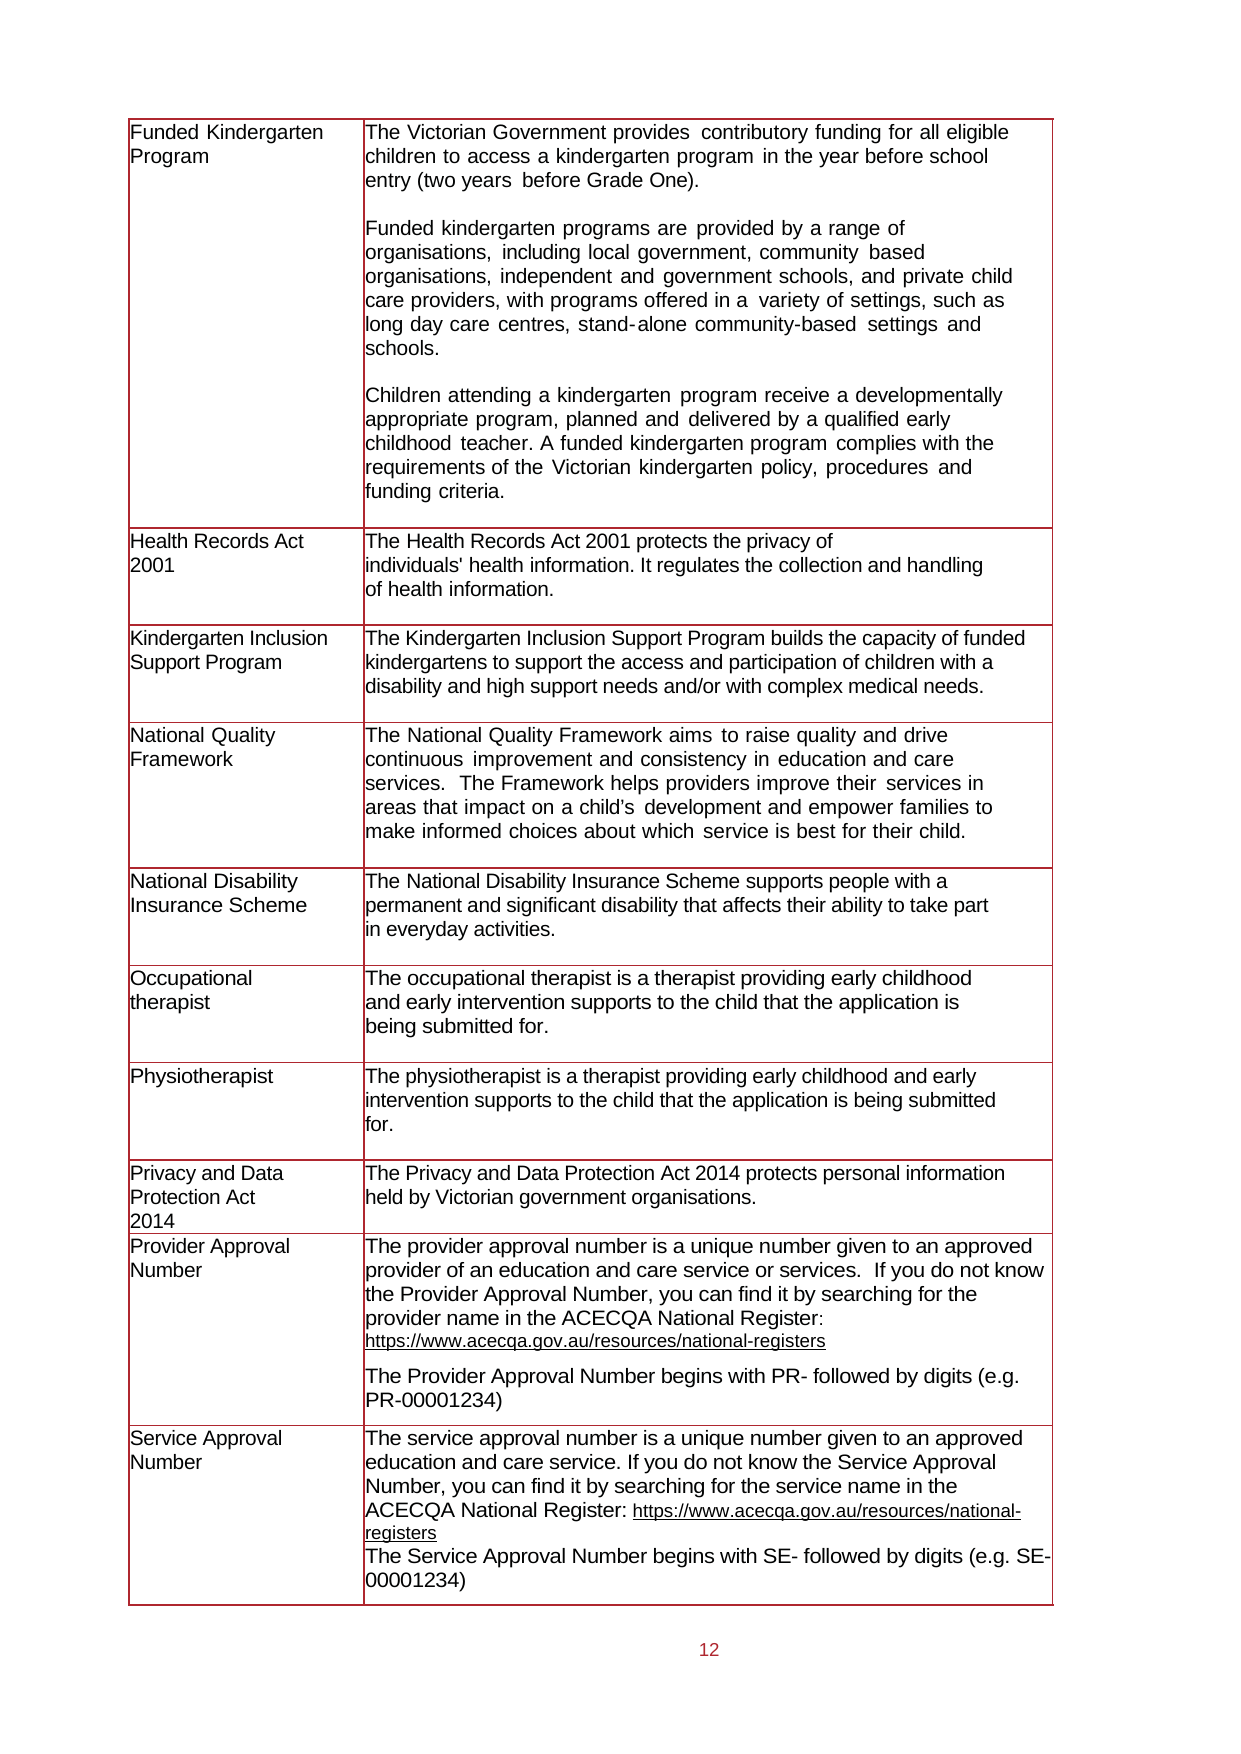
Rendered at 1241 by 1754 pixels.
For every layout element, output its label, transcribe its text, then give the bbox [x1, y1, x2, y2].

table_cell The Health Records Act 2001 protects the privacy of individuals' health information. It regulates the collection and handling of health information. [365, 529, 1052, 624]
table_cell Kindergarten Inclusion Support Program [130, 626, 363, 722]
table_cell Funded Kindergarten Program [130, 120, 363, 527]
table_cell The service approval number is a unique number given to an approved education and care service. If you do not know the Service Approval Number, you can find it by searching for the service name in the ACECQA National Register: https://www.acecqa.gov.au/resources/national-registers The Service Approval Number begins with SE- followed by digits (e.g. SE-00001234) [365, 1426, 1052, 1604]
table_cell Privacy and Data Protection Act 2014 [130, 1161, 363, 1233]
table_cell Physiotherapist [130, 1063, 363, 1159]
table_cell The physiotherapist is a therapist providing early childhood and early intervention supports to the child that the application is being submitted for. [365, 1063, 1052, 1159]
table_cell Occupational therapist [130, 966, 363, 1062]
table_cell The National Disability Insurance Scheme supports people with a permanent and significant disability that affects their ability to take part in everyday activities. [365, 869, 1052, 964]
table_cell Service Approval Number [130, 1426, 363, 1604]
table_cell Provider Approval Number [130, 1234, 363, 1424]
table_cell The Victorian Government provides contributory funding for all eligible children to access a kindergarten program in the year before school entry (two years before Grade One). Funded kindergarten programs are provided by a range of organisations, including local government, community based organisations, independent and government schools, and private child care providers, with programs offered in a variety of settings, such as long day care centres, stand-alone community-based settings and schools. Children attending a kindergarten program receive a developmentally appropriate program, planned and delivered by a qualified early childhood teacher. A funded kindergarten program complies with the requirements of the Victorian kindergarten policy, procedures and funding criteria. [365, 120, 1052, 527]
table_cell National Quality Framework [130, 723, 363, 867]
table_cell National Disability Insurance Scheme [130, 869, 363, 964]
table_cell The provider approval number is a unique number given to an approved provider of an education and care service or services. If you do not know the Provider Approval Number, you can find it by searching for the provider name in the ACECQA National Register: https://www.acecqa.gov.au/resources/national-registers The Provider Approval Number begins with PR- followed by digits (e.g. PR-00001234) [365, 1234, 1052, 1424]
table_cell The Kindergarten Inclusion Support Program builds the capacity of funded kindergartens to support the access and participation of children with a disability and high support needs and/or with complex medical needs. [365, 626, 1052, 722]
table_cell The Privacy and Data Protection Act 2014 protects personal information held by Victorian government organisations. [365, 1161, 1052, 1233]
table_cell The National Quality Framework aims to raise quality and drive continuous improvement and consistency in education and care services. The Framework helps providers improve their services in areas that impact on a child’s development and empower families to make informed choices about which service is best for their child. [365, 723, 1052, 867]
table_cell The occupational therapist is a therapist providing early childhood and early intervention supports to the child that the application is being submitted for. [365, 966, 1052, 1062]
table_cell Health Records Act 2001 [130, 529, 363, 624]
